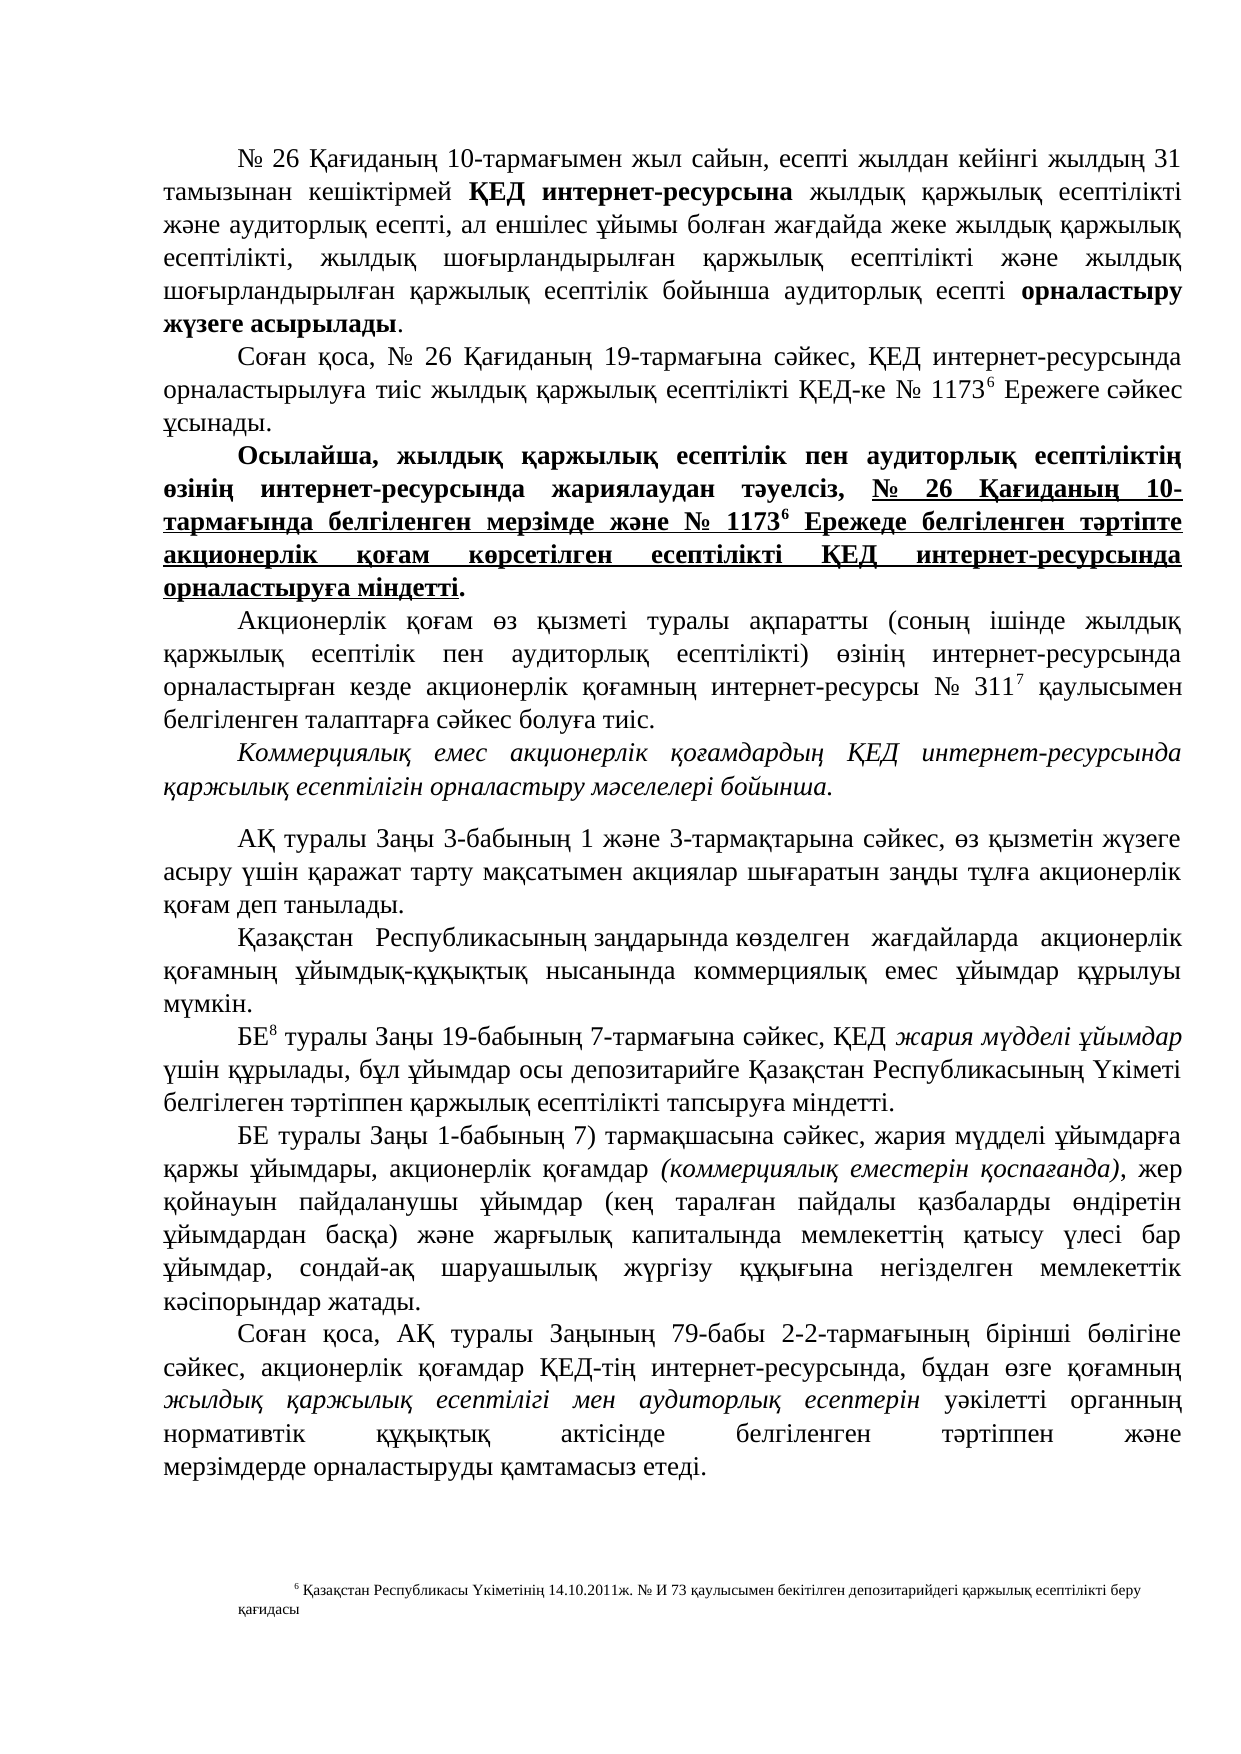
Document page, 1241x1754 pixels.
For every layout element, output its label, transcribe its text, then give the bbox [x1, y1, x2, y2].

text БЕ туралы Заңы 1-бабының 7) тармақшасына сәйкес, жария мүдделi ұйымдарға қаржы ұйымдары, акционерлiк қоғамдар (коммерциялық еместерiн қоспағанда), жер қойнауын пайдаланушы ұйымдар (кең таралған пайдалы қазбаларды өндiретiн ұйымдардан басқа) және жарғылық капиталында мемлекеттiң қатысу үлесi бар ұйымдар, сондай-ақ шаруашылық жүргiзу құқығына негiзделген мемлекеттiк кәсiпорындар жатады. [163, 1118, 1182, 1317]
text Осылайша, жылдық қаржылық есептілік пен аудиторлық есептіліктің өзінің интернет-ресурсында жариялаудан тәуелсіз, № 26 Қағиданың 10-тармағында белгіленген мерзімде және № 11736 Ережеде белгіленген тәртіпте акционерлік қоғам көрсетілген есептілікті ҚЕД интернет-ресурсында орналастыруға міндетті. [163, 567, 1182, 603]
text БЕ8 туралы Заңы 19-бабының 7-тармағына сәйкес, ҚЕД жария мүдделі ұйымдар үшiн құрылады, бұл ұйымдар осы депозитарийге Қазақстан Республикасының Үкіметі белгiлеген тәртiппен қаржылық есептiлiктi тапсыруға мiндеттi. [163, 1019, 1182, 1118]
text Акционерлік қоғам өз қызметі туралы ақпаратты (соның ішінде жылдық қаржылық есептілік пен аудиторлық есептілікті) өзінің интернет-ресурсында орналастырған кезде акционерлік қоғамның интернет-ресурсы № 3117 қаулысымен белгіленген талаптарға сәйкес болуға тиіс. [163, 603, 1182, 735]
text АҚ туралы Заңы 3-бабының 1 және 3-тармақтарына сәйкес, өз қызметін жүзеге асыру үшін қаражат тарту мақсатымен акциялар шығаратын заңды тұлға акционерлік қоғам деп танылады. [163, 821, 1182, 920]
text Соған қоса, АҚ туралы Заңының 79-бабы 2-2-тармағының бірінші бөлігіне сәйкес, акционерлік қоғамдар ҚЕД-тің интернет-ресурсында, бұдан өзге қоғамның жылдық қаржылық есептілігі мен аудиторлық есептерін уәкiлеттi органның нормативтiк құқықтық актiсiнде белгiленген тәртiппен және мерзiмдерде орналастыруды қамтамасыз етедi. [163, 1317, 1182, 1482]
text № 26 Қағиданың 10-тармағымен жыл сайын, есепті жылдан кейінгі жылдың 31 тамызынан кешіктірмей ҚЕД интернет-ресурсына жылдық қаржылық есептілікті және аудиторлық есепті, ал еншілес ұйымы болған жағдайда жеке жылдық қаржылық есептілікті, жылдық шоғырландырылған қаржылық есептілікті және жылдық шоғырландырылған қаржылық есептілік бойынша аудиторлық есепті орналастыру жүзеге асырылады. [163, 141, 1182, 339]
text Соған қоса, № 26 Қағиданың 19-тармағына сәйкес, ҚЕД интернет-ресурсында орналастырылуға тиіс жылдық қаржылық есептілікті ҚЕД-ке № 11736 Ережеге сәйкес ұсынады. [163, 339, 1182, 438]
text Осылайша, жылдық қаржылық есептілік пен аудиторлық есептіліктің өзінің интернет-ресурсында жариялаудан тәуелсіз, № 26 Қағиданың 10-тармағында белгіленген мерзімде және № 11736 Ережеде белгіленген тәртіпте акционерлік қоғам көрсетілген есептілікті ҚЕД интернет-ресурсында орналастыруға міндетті. [163, 438, 1182, 532]
text Коммерциялық емес акционерлік қоғамдардың ҚЕД интернет-ресурсында қаржылық есептілігін орналастыру мәселелері бойынша. [163, 735, 1182, 802]
text 6 Қазақстан Республикасы Үкіметінің 14.10.2011ж. № И 73 қаулысымен бекітілген депозитарийдегі қаржылық есептілікті беру қағидасы [238, 1580, 1169, 1619]
text Қазақстан Республикасының заңдарында көзделген жағдайларда акционерлік қоғамның ұйымдық-құқықтық нысанында коммерциялық емес ұйымдар құрылуы мүмкін. [163, 920, 1182, 1019]
text Осылайша, жылдық қаржылық есептілік пен аудиторлық есептіліктің өзінің интернет-ресурсында жариялаудан тәуелсіз, № 26 Қағиданың 10-тармағында белгіленген мерзімде және № 11736 Ережеде белгіленген тәртіпте акционерлік қоғам көрсетілген есептілікті ҚЕД интернет-ресурсында орналастыруға міндетті. [163, 533, 1182, 565]
